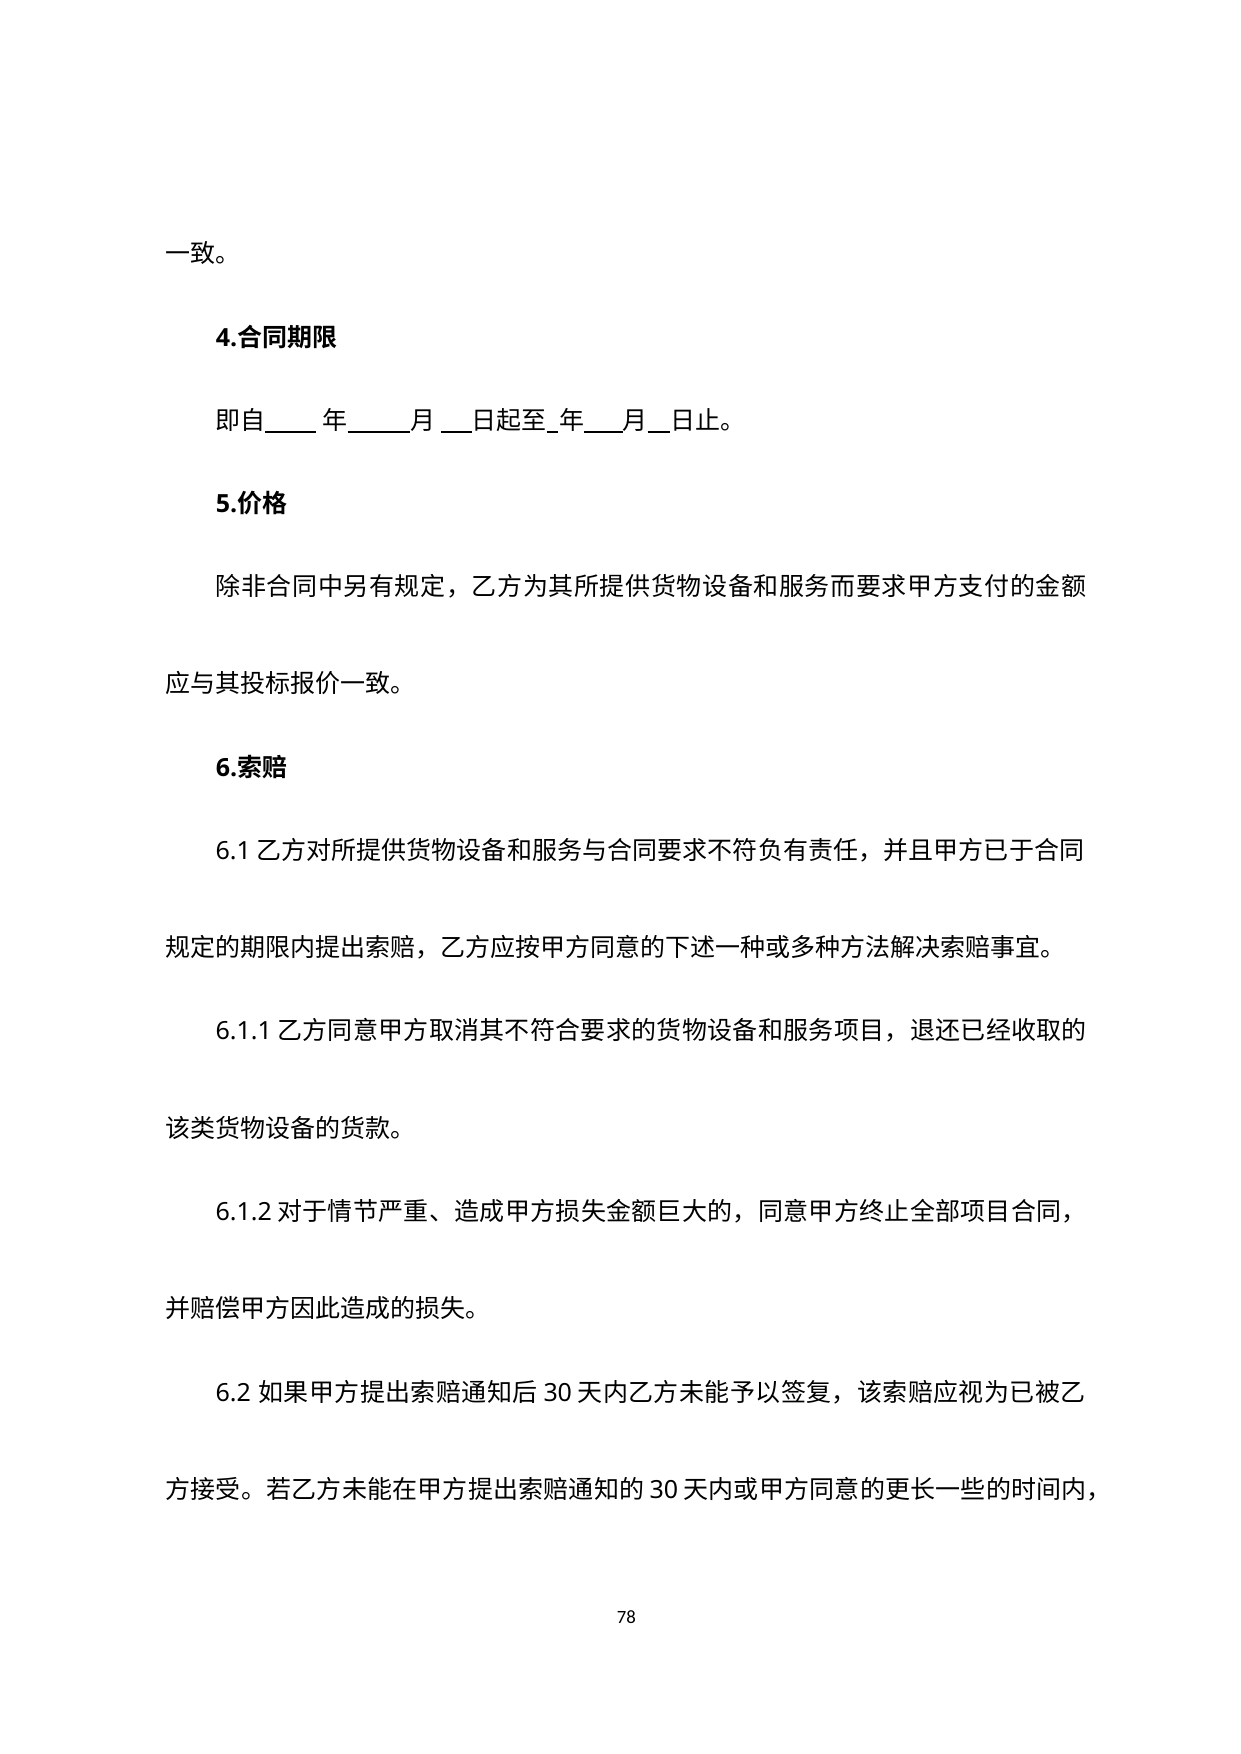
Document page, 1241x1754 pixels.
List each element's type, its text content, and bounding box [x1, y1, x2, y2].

text 6.1.2对于情节严重、造成甲方损失金额巨大的，同意甲方终止全部项目合同，并赔偿甲方因此造成的损失。 [165, 1177, 1087, 1339]
text 6.1乙方对所提供货物设备和服务与合同要求不符负有责任，并且甲方已于合同规定的期限内提出索赔，乙方应按甲方同意的下述一种或多种方法解决索赔事宜。 [165, 816, 1087, 978]
text 6.索赔 [165, 733, 1087, 798]
text 即自 年 月 日起至 年 月 日止。 [165, 386, 1087, 451]
text 除非合同中另有规定，乙方为其所提供货物设备和服务而要求甲方支付的金额应与其投标报价一致。 [165, 552, 1087, 714]
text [165, 1358, 1087, 1520]
text 4.合同期限 [165, 303, 1087, 368]
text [165, 219, 1087, 284]
text 5.价格 [165, 469, 1087, 534]
text 6.1.1乙方同意甲方取消其不符合要求的货物设备和服务项目，退还已经收取的该类货物设备的货款。 [165, 996, 1087, 1159]
